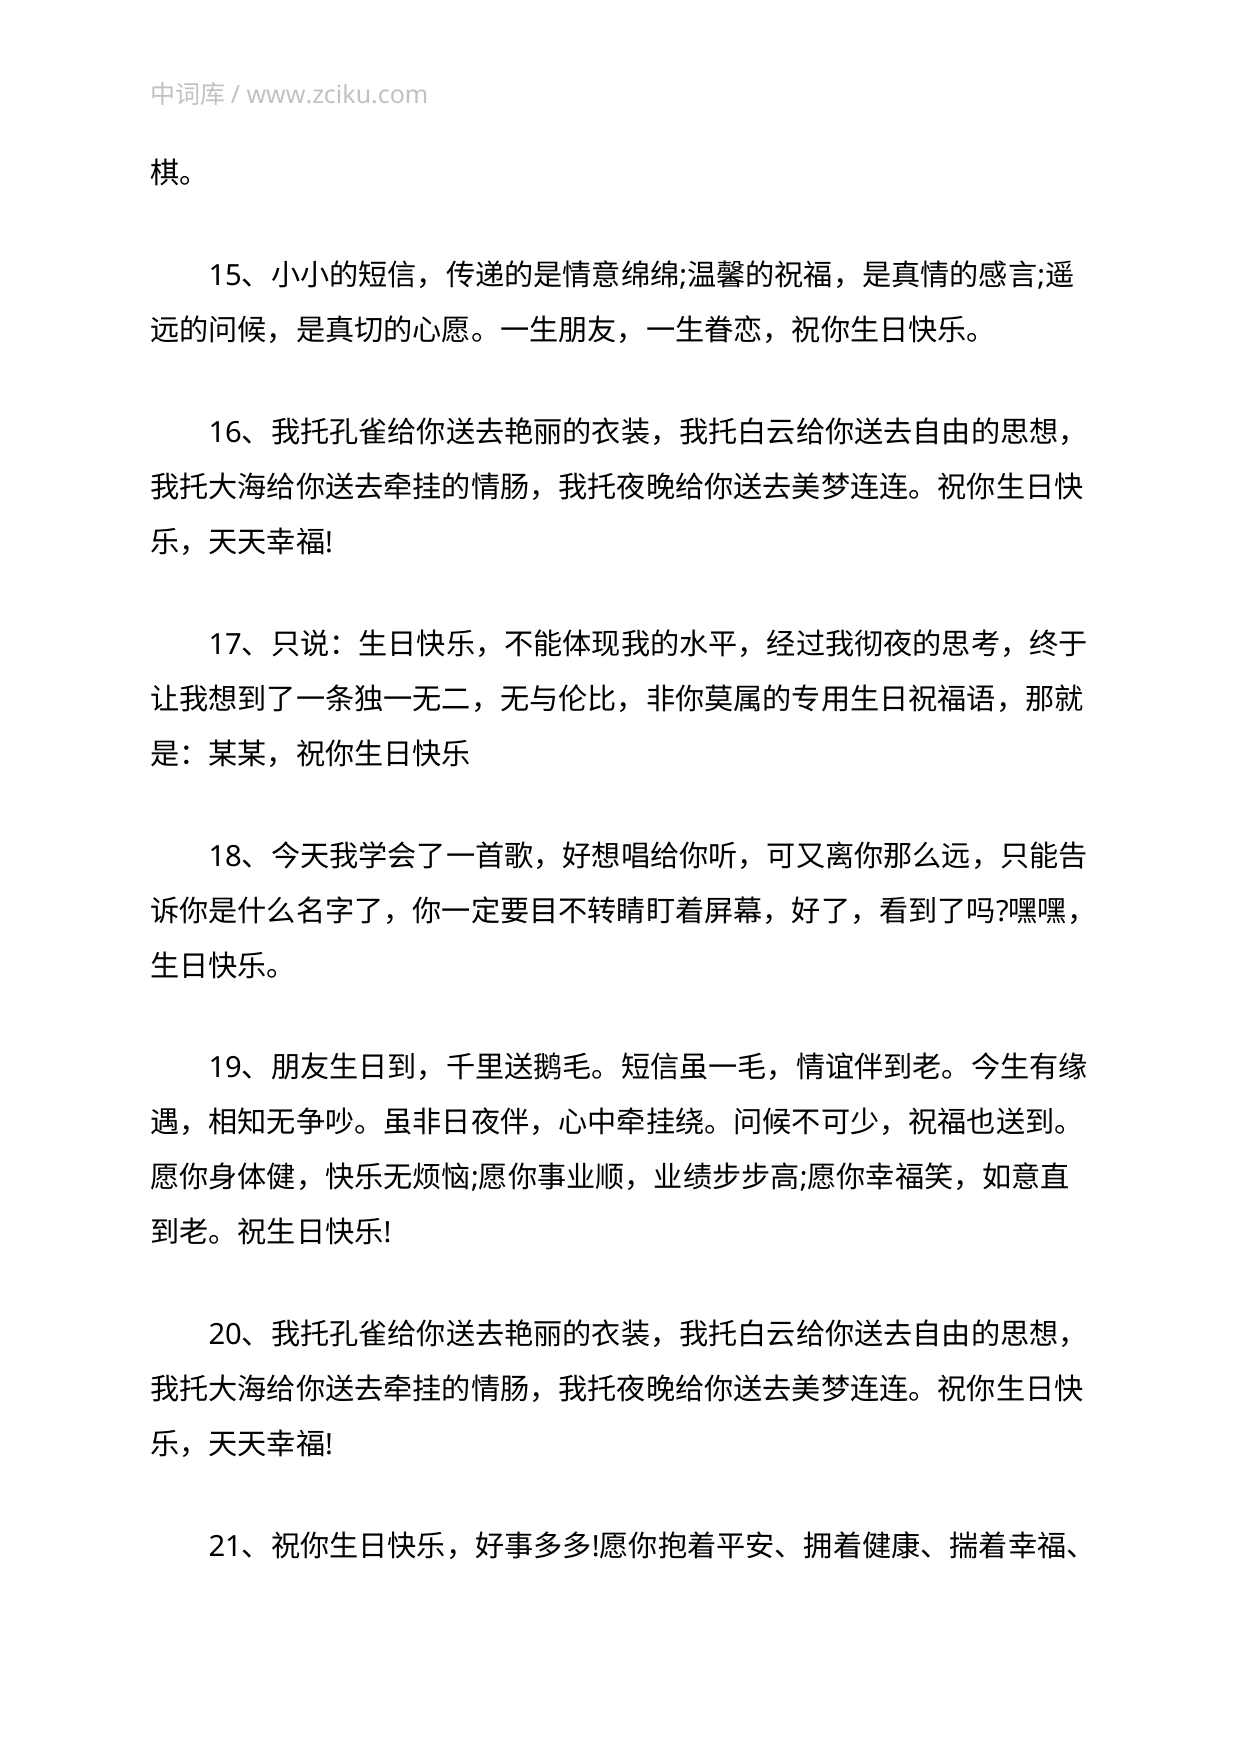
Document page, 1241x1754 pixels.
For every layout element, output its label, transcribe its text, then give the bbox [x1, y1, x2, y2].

text 19、朋友生日到，千里送鹅毛。短信虽一毛，情谊伴到老。今生有缘遇，相知无争吵。虽非日夜伴，心中牵挂绕。问候不可少，祝福也送到。愿你身体健，快乐无烦恼;愿你事业顺，业绩步步高;愿你幸福笑，如意直到老。祝生日快乐! [150, 1044, 1090, 1251]
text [150, 1523, 1090, 1565]
text 18、今天我学会了一首歌，好想唱给你听，可又离你那么远，只能告诉你是什么名字了，你一定要目不转睛盯着屏幕，好了，看到了吗?嘿嘿，生日快乐。 [150, 832, 1090, 984]
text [150, 150, 1090, 192]
text 17、只说：生日快乐，不能体现我的水平，经过我彻夜的思考，终于让我想到了一条独一无二，无与伦比，非你莫属的专用生日祝福语，那就是：某某，祝你生日快乐 [150, 620, 1090, 773]
text 20、我托孔雀给你送去艳丽的衣装，我托白云给你送去自由的思想，我托大海给你送去牵挂的情肠，我托夜晚给你送去美梦连连。祝你生日快乐，天天幸福! [150, 1311, 1090, 1463]
text 15、小小的短信，传递的是情意绵绵;温馨的祝福，是真情的感言;遥远的问候，是真切的心愿。一生朋友，一生眷恋，祝你生日快乐。 [150, 252, 1090, 349]
text 16、我托孔雀给你送去艳丽的衣装，我托白云给你送去自由的思想，我托大海给你送去牵挂的情肠，我托夜晚给你送去美梦连连。祝你生日快乐，天天幸福! [150, 408, 1090, 561]
